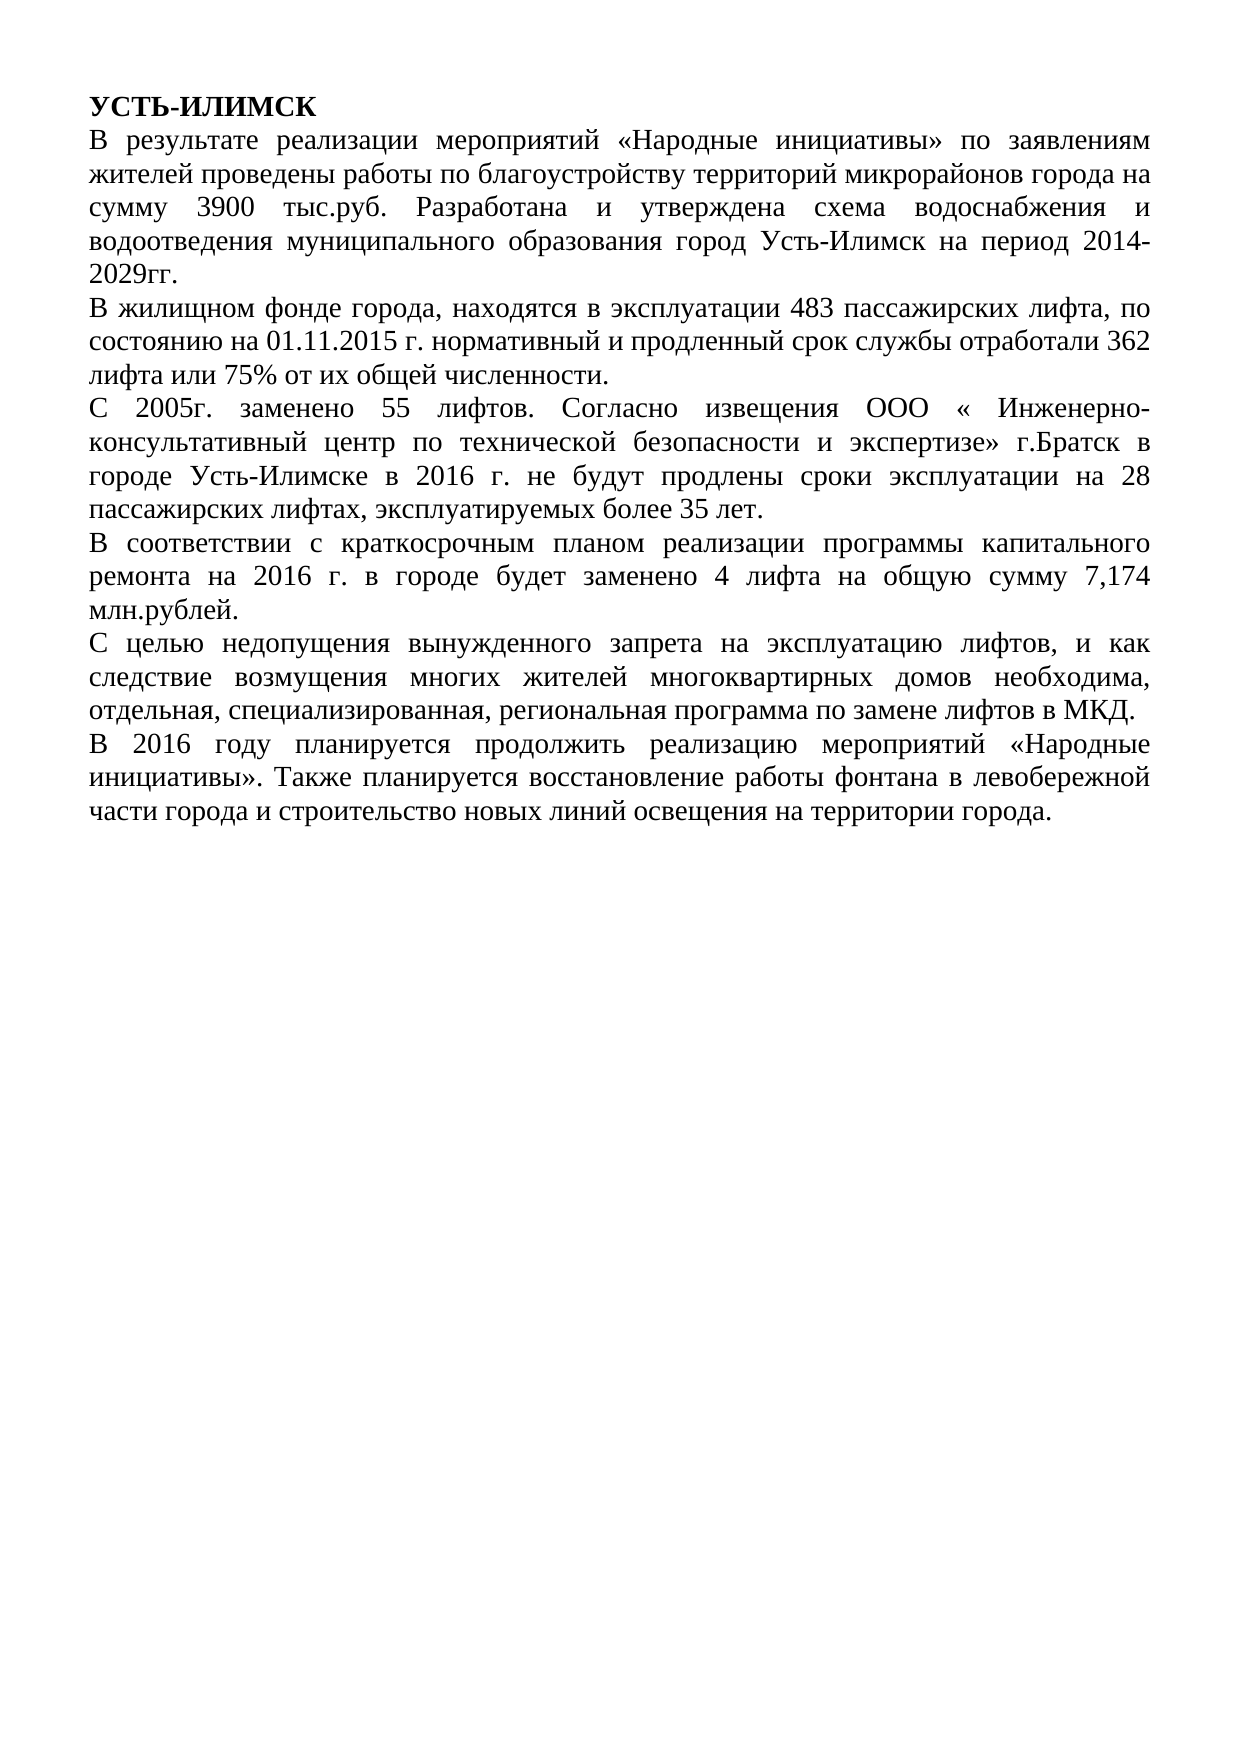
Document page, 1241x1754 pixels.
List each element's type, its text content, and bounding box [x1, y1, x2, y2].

text С целью недопущения вынужденного запрета на эксплуатацию лифтов, и как следствие возмущения многих жителей многоквартирных домов необходима, отдельная, специализированная, региональная программа по замене лифтов в МКД. [89, 625, 1152, 726]
text В 2016 году планируется продолжить реализацию мероприятий «Народные инициативы». Также планируется восстановление работы фонтана в левобережной части города и строительство новых линий освещения на территории города. [89, 726, 1152, 827]
text С 2005г. заменено 55 лифтов. Согласно извещения ООО « Инженерно-консультативный центр по технической безопасности и экспертизе» г.Братск в городе Усть-Илимске в 2016 г. не будут продлены сроки эксплуатации на 28 пассажирских лифтах, эксплуатируемых более 35 лет. [89, 391, 1152, 525]
text В результате реализации мероприятий «Народные инициативы» по заявлениям жителей проведены работы по благоустройству территорий микрорайонов города на сумму 3900 тыс.руб. Разработана и утверждена схема водоснабжения и водоотведения муниципального образования город Усть-Илимск на период 2014-2029гг. [89, 122, 1152, 290]
text В жилищном фонде города, находятся в эксплуатации 483 пассажирских лифта, по состоянию на 01.11.2015 г. нормативный и продленный срок службы отработали 362 лифта или 75% от их общей численности. [89, 290, 1152, 391]
text УСТЬ-ИЛИМСК [89, 89, 1152, 122]
text В соответствии с краткосрочным планом реализации программы капитального ремонта на 2016 г. в городе будет заменено 4 лифта на общую сумму 7,174 млн.рублей. [89, 525, 1152, 625]
